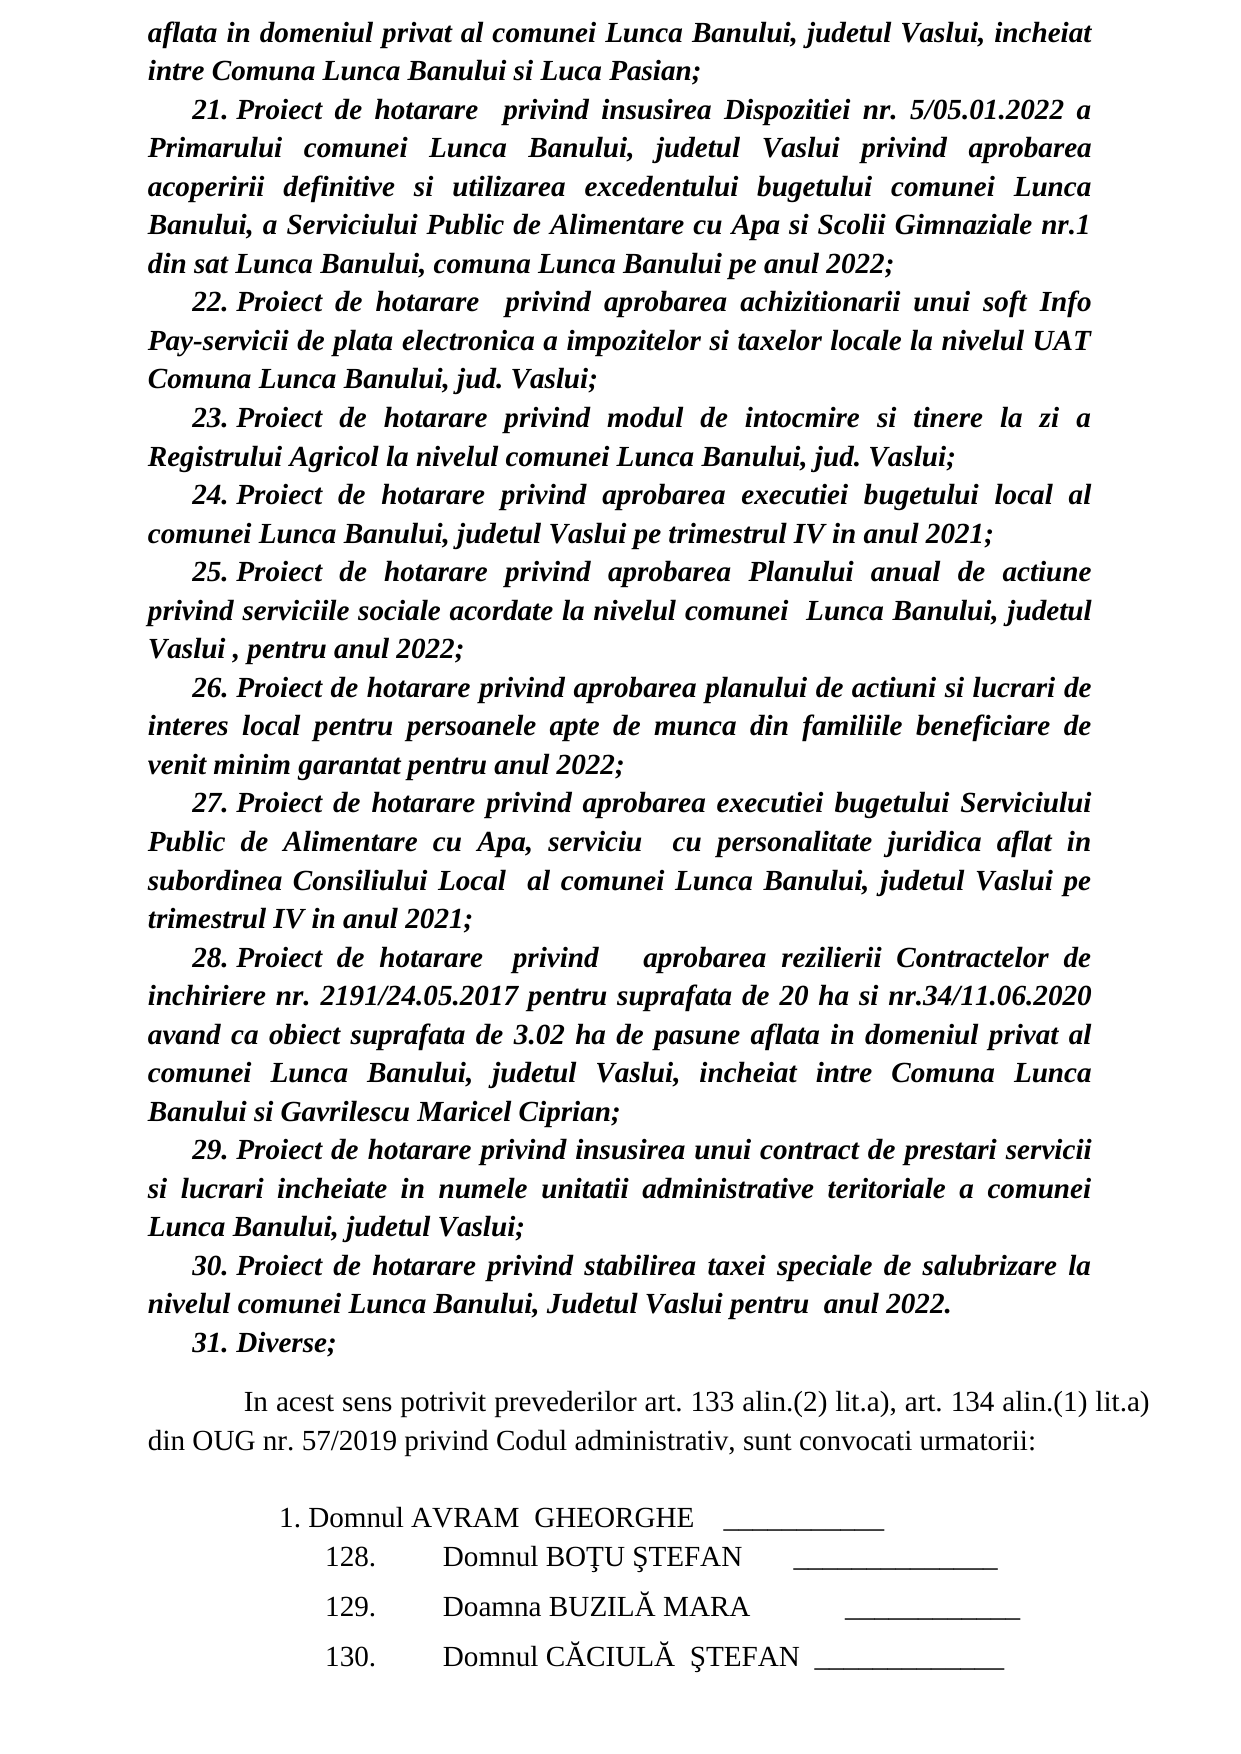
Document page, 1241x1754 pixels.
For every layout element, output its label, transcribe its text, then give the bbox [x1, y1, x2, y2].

text 1. Domnul AVRAM GHEORGHE ___________ [148, 1500, 1152, 1534]
list Proiect de hotarare privind aprobarea achizitionarii unui soft Info Pay-servicii de plata electronica a impozitelor si taxelor locale la nivelul UAT Comuna Lunca Banului, jud. Vaslui; [148, 284, 1093, 395]
list Proiect de hotarare privind insusirea unui contract de prestari servicii si lucrari incheiate in numele unitatii administrative teritoriale a comunei Lunca Banului, judetul Vaslui; [148, 1132, 1093, 1243]
list Proiect de hotarare privind aprobarea planului de actiuni si lucrari de interes local pentru persoanele apte de munca din familiile beneficiare de venit minim garantat pentru anul 2022; [148, 670, 1093, 781]
list Proiect de hotarare privind aprobarea Planului anual de actiune privind serviciile sociale acordate la nivelul comunei Lunca Banului, judetul Vaslui , pentru anul 2022; [148, 554, 1093, 665]
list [148, 15, 1093, 87]
list Doamna BUZILĂ MARA ____________ [223, 1589, 1152, 1623]
list Domnul BOŢU ŞTEFAN ______________ [223, 1539, 1152, 1572]
text In acest sens potrivit prevederilor art. 133 alin.(2) lit.a), art. 134 alin.(1) lit.a) din OUG nr. 57/2019 privind Codul administrativ, sunt convocati urmatorii: [148, 1384, 1152, 1457]
list Diverse; [148, 1325, 1093, 1359]
list Proiect de hotarare privind stabilirea taxei speciale de salubrizare la nivelul comunei Lunca Banului, Judetul Vaslui pentru anul 2022. [148, 1248, 1093, 1320]
list Proiect de hotarare privind aprobarea executiei bugetului Serviciului Public de Alimentare cu Apa, serviciu cu personalitate juridica aflat in subordinea Consiliului Local al comunei Lunca Banului, judetul Vaslui pe trimestrul IV in anul 2021; [148, 786, 1093, 935]
list Proiect de hotarare privind insusirea Dispozitiei nr. 5/05.01.2022 a Primarului comunei Lunca Banului, judetul Vaslui privind aprobarea acoperirii definitive si utilizarea excedentului bugetului comunei Lunca Banului, a Serviciului Public de Alimentare cu Apa si Scolii Gimnaziale nr.1 din sat Lunca Banului, comuna Lunca Banului pe anul 2022; [148, 92, 1093, 279]
list Proiect de hotarare privind modul de intocmire si tinere la zi a Registrului Agricol la nivelul comunei Lunca Banului, jud. Vaslui; [148, 400, 1093, 472]
list Proiect de hotarare privind aprobarea executiei bugetului local al comunei Lunca Banului, judetul Vaslui pe trimestrul IV in anul 2021; [148, 477, 1093, 549]
list Proiect de hotarare privind aprobarea rezilierii Contractelor de inchiriere nr. 2191/24.05.2017 pentru suprafata de 20 ha si nr.34/11.06.2020 avand ca obiect suprafata de 3.02 ha de pasune aflata in domeniul privat al comunei Lunca Banului, judetul Vaslui, incheiat intre Comuna Lunca Banului si Gavrilescu Maricel Ciprian; [148, 940, 1093, 1127]
list Domnul CĂCIULĂ ŞTEFAN _____________ [223, 1639, 1152, 1673]
